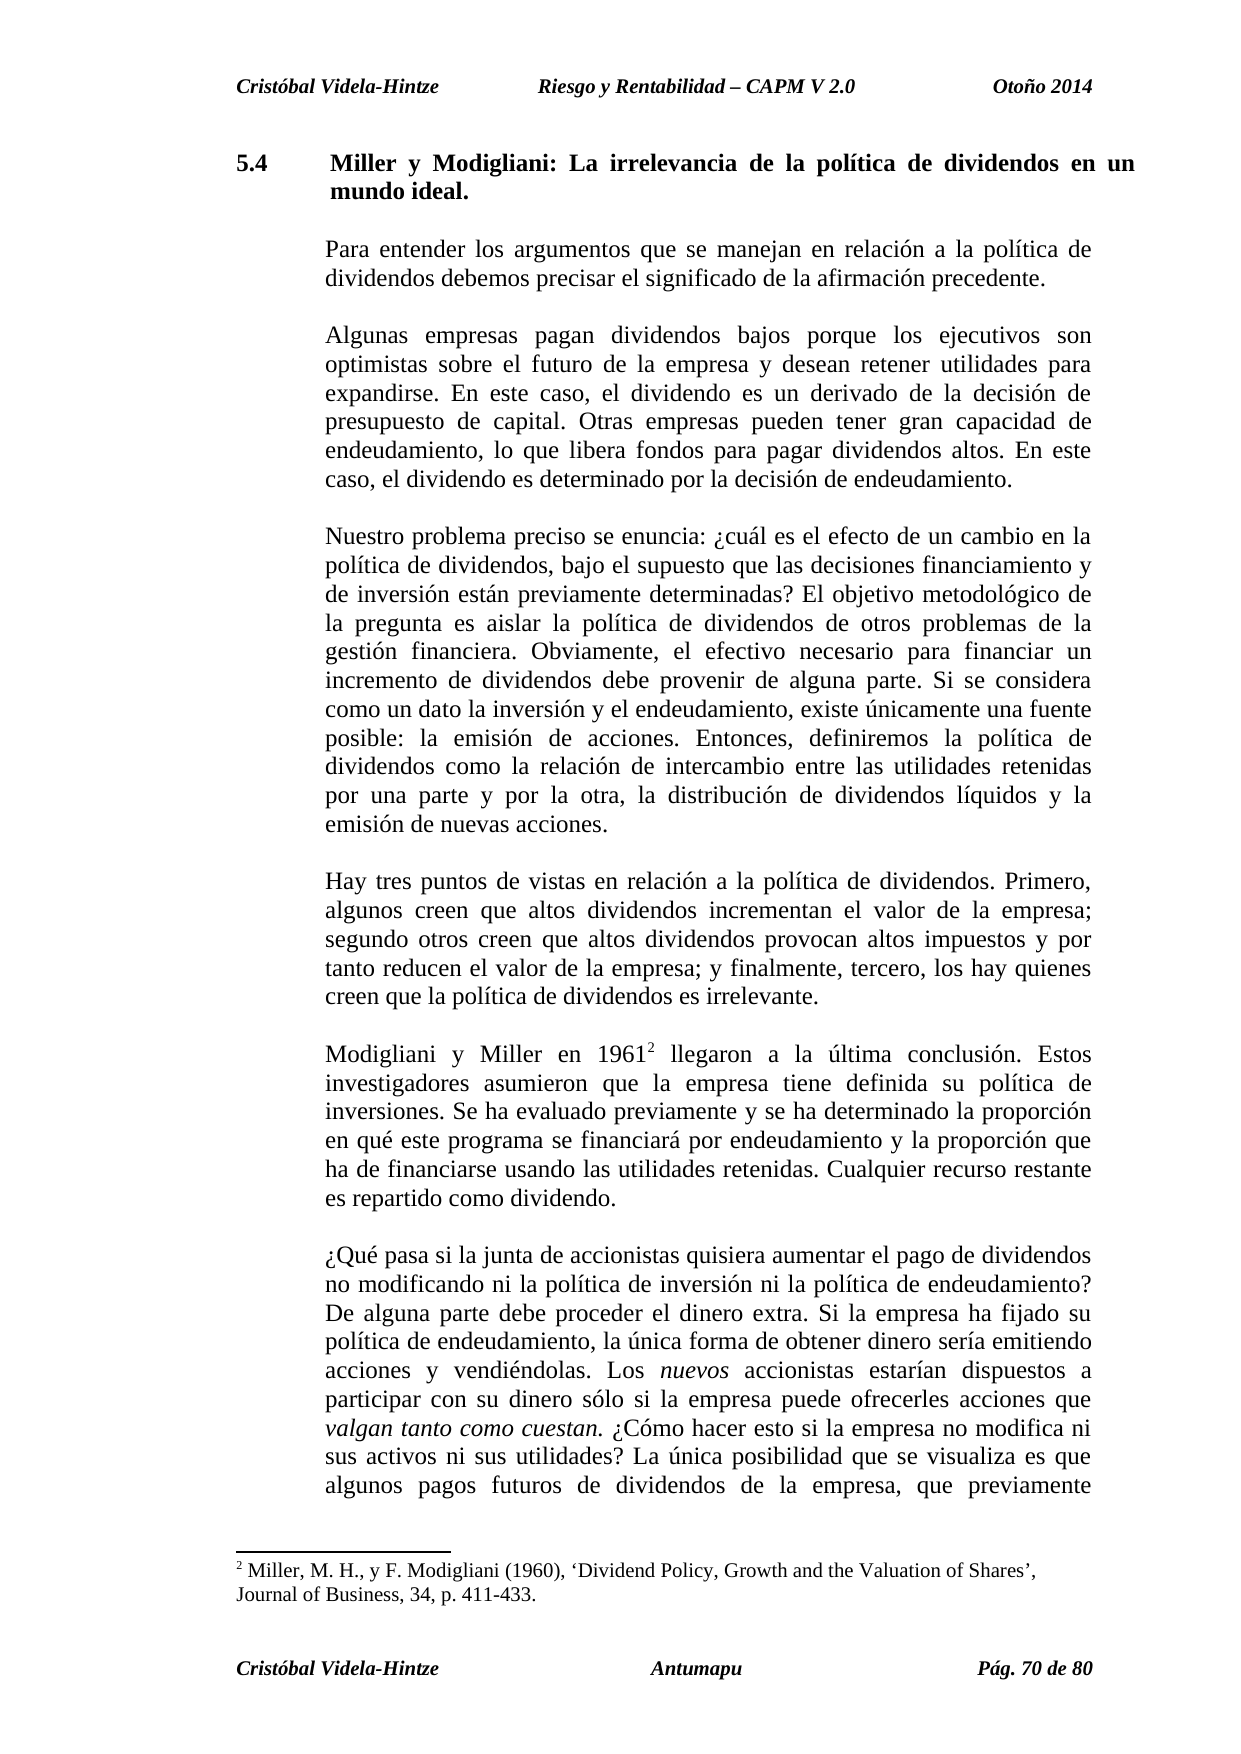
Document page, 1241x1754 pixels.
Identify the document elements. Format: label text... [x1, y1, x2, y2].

text Hay tres puntos de vistas en relación a la política de dividendos. Primero, algunos creen que altos dividendos incrementan el valor de la empresa; segundo otros creen que altos dividendos provocan altos impuestos y por tanto reducen el valor de la empresa; y finalmente, tercero, los hay quienes creen que la política de dividendos es irrelevante. [236, 866, 1092, 1010]
text Algunas empresas pagan dividendos bajos porque los ejecutivos son optimistas sobre el futuro de la empresa y desean retener utilidades para expandirse. En este caso, el dividendo es un derivado de la decisión de presupuesto de capital. Otras empresas pueden tener gran capacidad de endeudamiento, lo que libera fondos para pagar dividendos altos. En este caso, el dividendo es determinado por la decisión de endeudamiento. [236, 320, 1092, 493]
text Para entender los argumentos que se manejan en relación a la política de dividendos debemos precisar el significado de la afirmación precedente. [236, 234, 1092, 291]
text Nuestro problema preciso se enuncia: ¿cuál es el efecto de un cambio en la política de dividendos, bajo el supuesto que las decisiones financiamiento y de inversión están previamente determinadas? El objetivo metodológico de la pregunta es aislar la política de dividendos de otros problemas de la gestión financiera. Obviamente, el efectivo necesario para financiar un incremento de dividendos debe provenir de alguna parte. Si se considera como un dato la inversión y el endeudamiento, existe únicamente una fuente posible: la emisión de acciones. Entonces, definiremos la política de dividendos como la relación de intercambio entre las utilidades retenidas por una parte y por la otra, la distribución de dividendos líquidos y la emisión de nuevas acciones. [236, 521, 1092, 838]
text Modigliani y Miller en 1961 llegaron a la última conclusión. Estos investigadores asumieron que la empresa tiene definida su política de inversiones. Se ha evaluado previamente y se ha determinado la proporción en qué este programa se financiará por endeudamiento y la proporción que ha de financiarse usando las utilidades retenidas. Cualquier recurso restante es repartido como dividendo. [236, 1039, 1092, 1211]
text 5.4 Miller y Modigliani: La irrelevancia de la política de dividendos en un mundo ideal. [236, 148, 1137, 205]
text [236, 1240, 1092, 1499]
